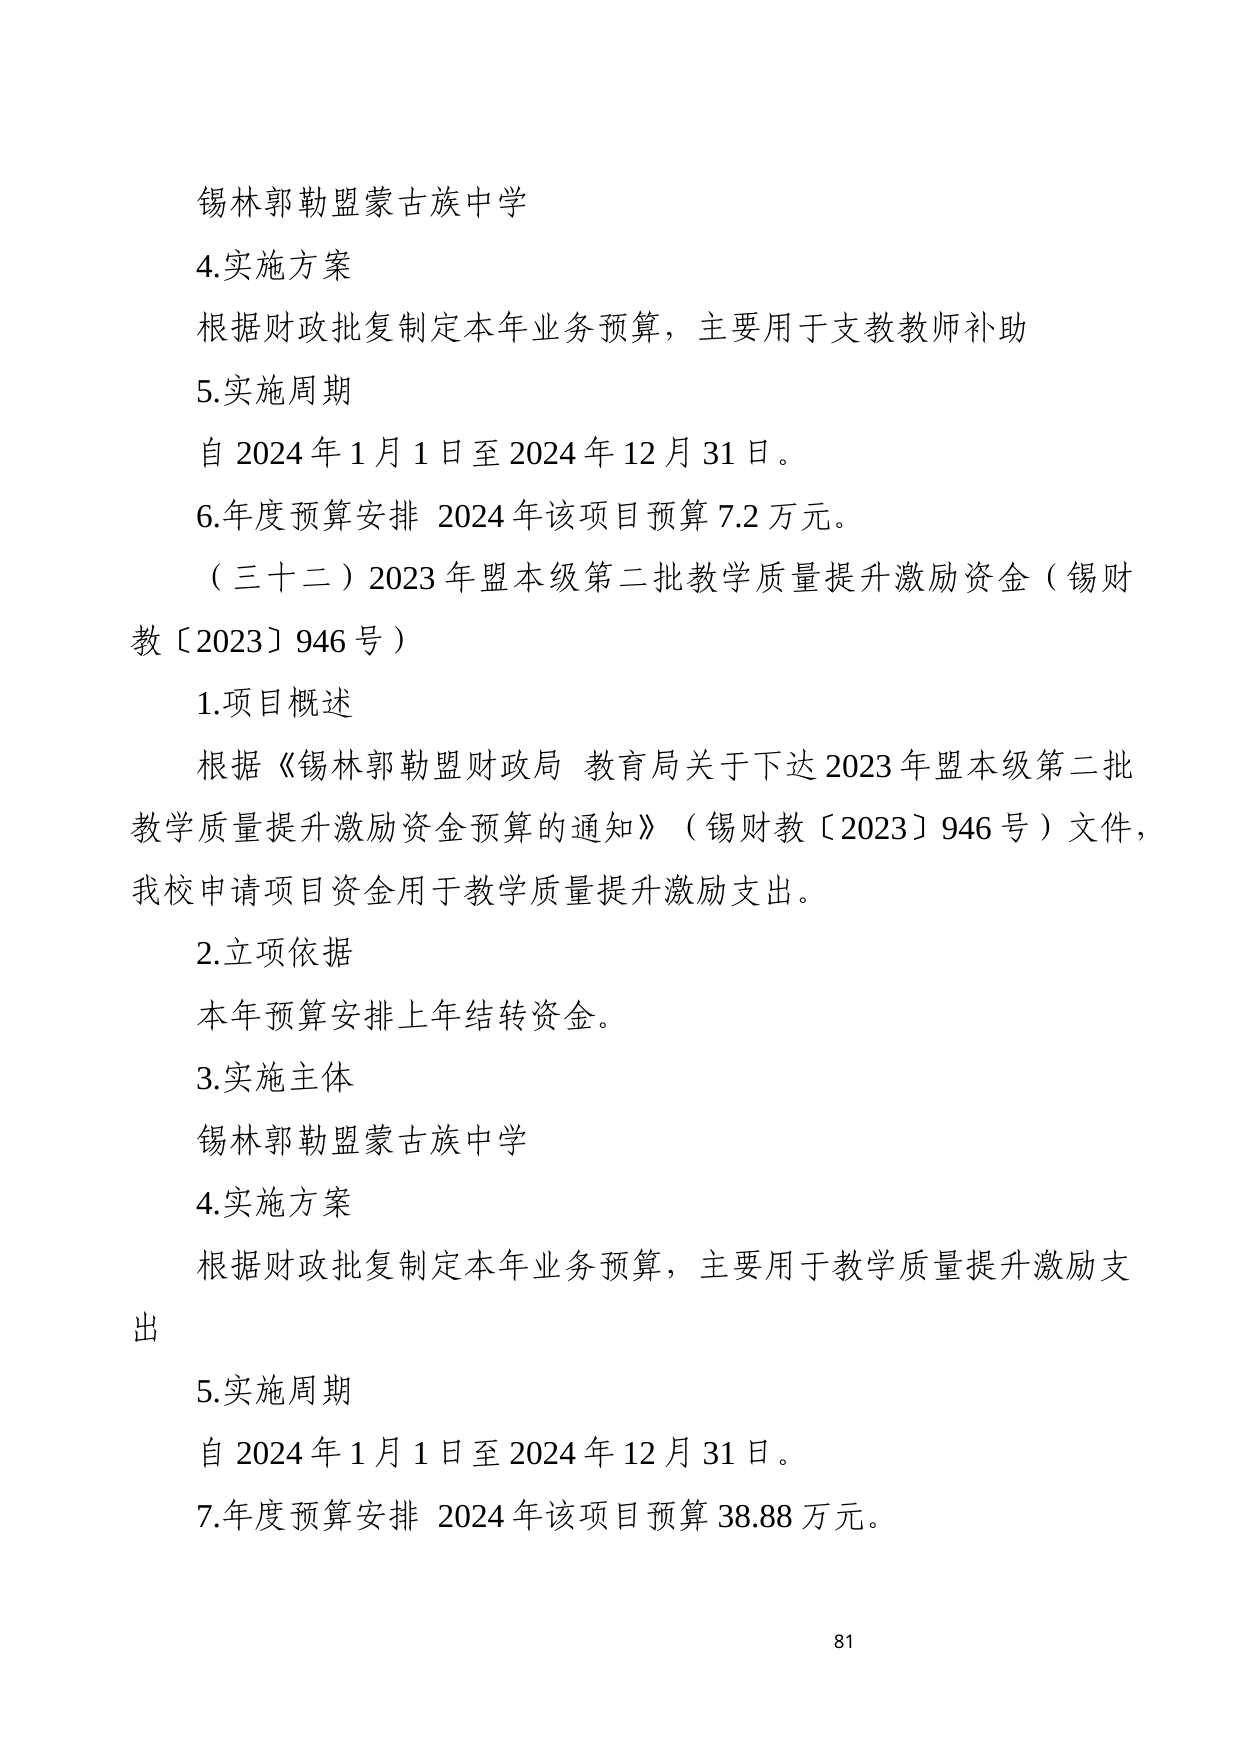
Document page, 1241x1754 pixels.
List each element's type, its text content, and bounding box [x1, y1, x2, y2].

text 5.实施周期 [129, 1352, 1134, 1414]
text 6.年度预算安排 2024年该项目预算7.2万元。 [129, 477, 1134, 539]
text 根据《锡林郭勒盟财政局 教育局关于下达2023年盟本级第二批教学质量提升激励资金预算的通知》（锡财教〔2023〕946号）文件，我校申请项目资金用于教学质量提升激励支出。 [129, 727, 1134, 914]
text 2.立项依据 [129, 914, 1134, 977]
text 7.年度预算安排 2024年该项目预算38.88万元。 [129, 1477, 1134, 1602]
text 根据财政批复制定本年业务预算，主要用于教学质量提升激励支出 [129, 1227, 1134, 1352]
text 4.实施方案 [129, 227, 1134, 289]
text 自2024年1月1日至2024年12月31日。 [129, 1414, 1134, 1477]
text 根据财政批复制定本年业务预算，主要用于支教教师补助 [129, 289, 1134, 352]
text 自2024年1月1日至2024年12月31日。 [129, 414, 1134, 477]
text （三十二）2023年盟本级第二批教学质量提升激励资金（锡财教〔2023〕946号） [129, 539, 1134, 664]
text 5.实施周期 [129, 352, 1134, 414]
text 锡林郭勒盟蒙古族中学 [129, 164, 1134, 227]
text 4.实施方案 [129, 1164, 1134, 1227]
text 锡林郭勒盟蒙古族中学 [129, 1102, 1134, 1164]
text 3.实施主体 [129, 1039, 1134, 1102]
text 1.项目概述 [129, 664, 1134, 727]
text 本年预算安排上年结转资金。 [129, 977, 1134, 1039]
